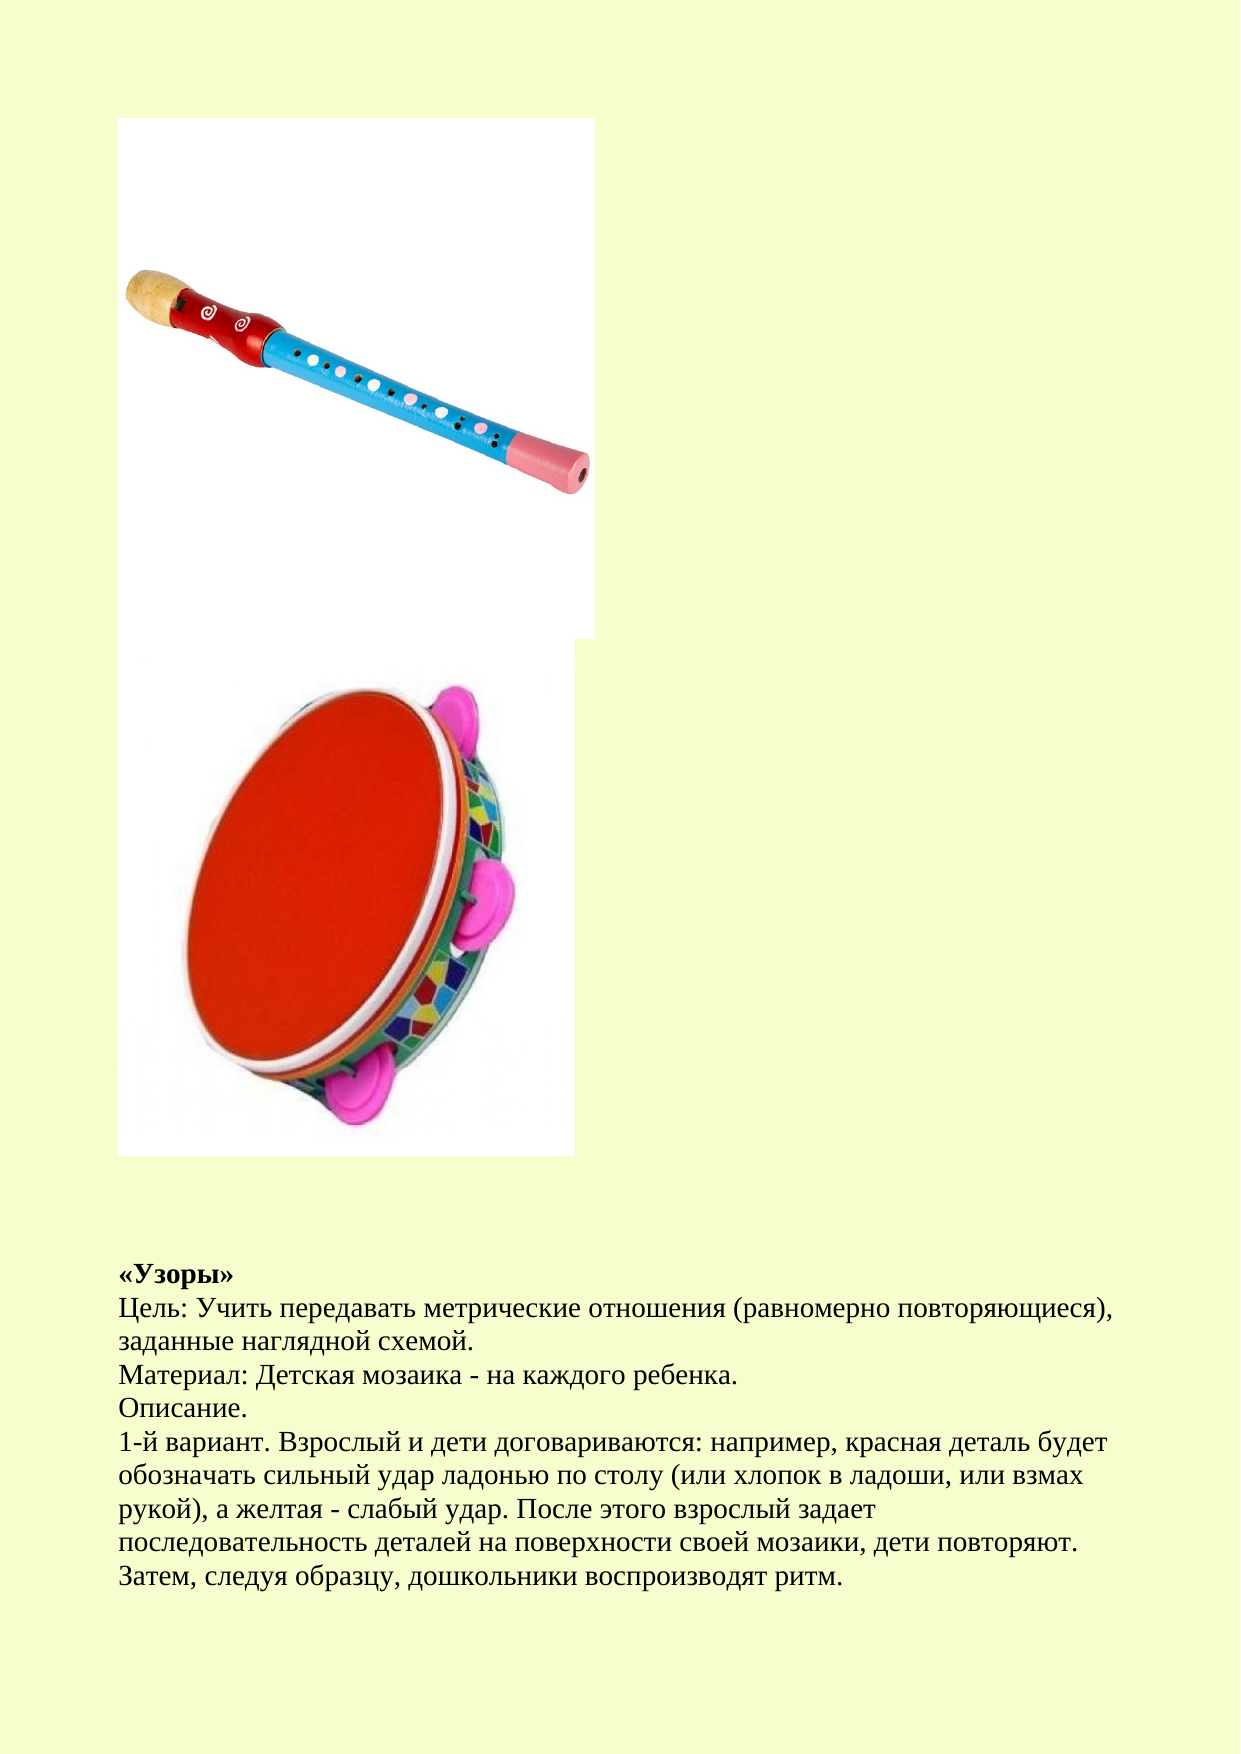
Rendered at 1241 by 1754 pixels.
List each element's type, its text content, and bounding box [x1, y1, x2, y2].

text «Узоры» [118, 1256, 1122, 1290]
text Цель: Учить передавать метрические отношения (равномерно повторяющиеся), заданные наглядной схемой. [118, 1290, 1122, 1357]
text Материал: Детская мозаика - на каждого ребенка. [118, 1357, 1122, 1390]
picture [118, 118, 595, 1156]
text 1-й вариант. Взрослый и дети договариваются: например, красная деталь будет обозначать сильный удар ладонью по столу (или хлопок в ладоши, или взмах рукой), а желтая - слабый удар. После этого взрослый задает последовательность деталей на поверхности своей мозаики, дети повторяют. Затем, следуя образцу, дошкольники воспроизводят ритм. [118, 1424, 1122, 1592]
text Описание. [118, 1390, 1122, 1424]
